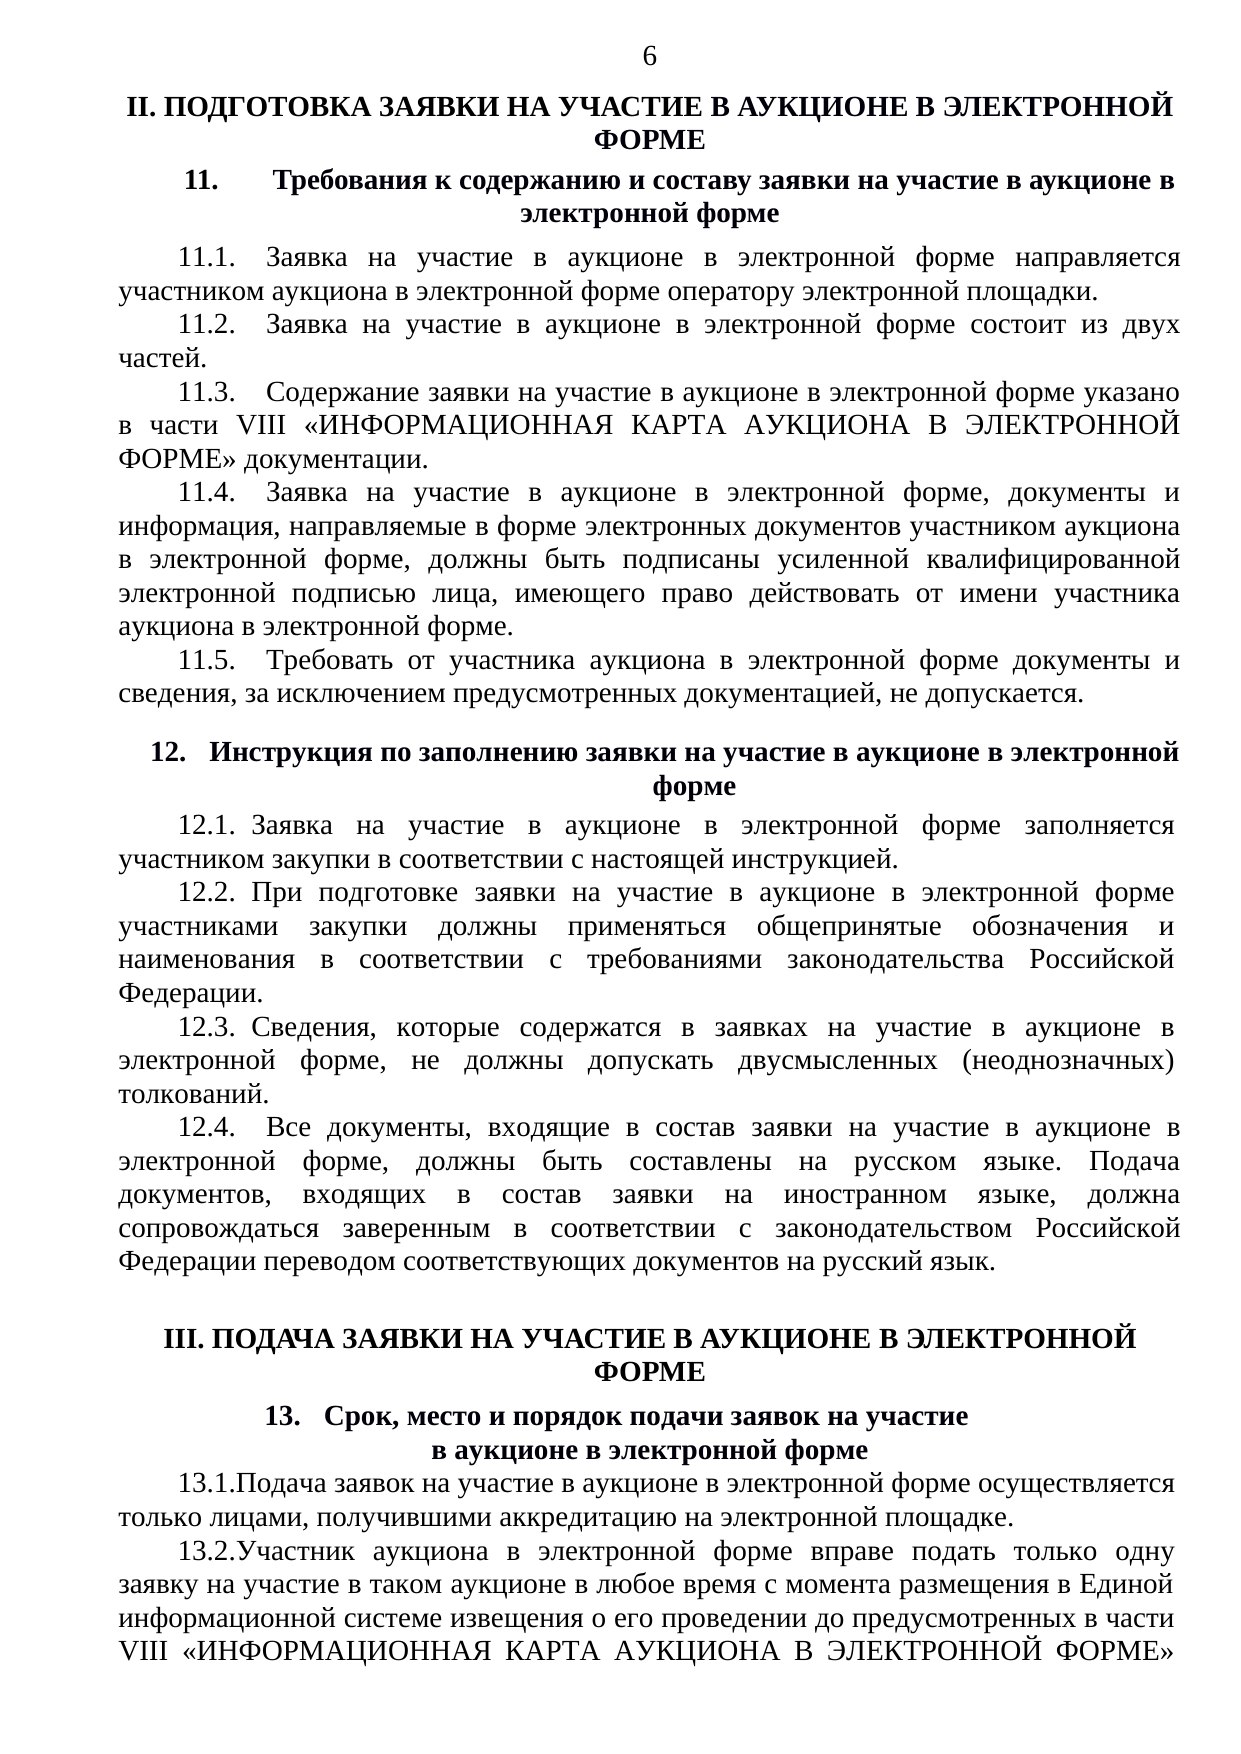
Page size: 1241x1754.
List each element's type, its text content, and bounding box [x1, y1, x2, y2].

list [118, 1533, 1175, 1667]
list Заявка на участие в аукционе в электронной форме направляется участником аукциона в электронной форме оператору электронной площадки. [118, 239, 1181, 307]
subtitle Срок, место и порядок подачи заявок на участие в аукционе в электронной форме [59, 1398, 1181, 1466]
list Содержание заявки на участие в аукционе в электронной форме указано в части VIII «ИНФОРМАЦИОННАЯ КАРТА АУКЦИОНА В ЭЛЕКТРОННОЙ ФОРМЕ» документации. [118, 374, 1181, 474]
list Подача заявок на участие в аукционе в электронной форме осуществляется только лицами, получившими аккредитацию на электронной площадке. [118, 1466, 1175, 1533]
list Заявка на участие в аукционе в электронной форме состоит из двух частей. [118, 307, 1181, 374]
list При подготовке заявки на участие в аукционе в электронной форме участниками закупки должны применяться общепринятые обозначения и наименования в соответствии с требованиями законодательства Российской Федерации. [118, 874, 1175, 1009]
subtitle II. ПОДГОТОВКА ЗАЯВКИ НА УЧАСТИЕ В АУКЦИОНЕ В ЭЛЕКТРОННОЙ ФОРМЕ [118, 89, 1181, 156]
list Заявка на участие в аукционе в электронной форме заполняется участником закупки в соответствии с настоящей инструкцией. [118, 807, 1175, 874]
subtitle Инструкция по заполнению заявки на участие в аукционе в электронной форме [148, 734, 653, 801]
list Сведения, которые содержатся в заявках на участие в аукционе в электронной форме, не должны допускать двусмысленных (неоднозначных) толкований. [118, 1009, 1175, 1109]
list Заявка на участие в аукционе в электронной форме, документы и информация, направляемые в форме электронных документов участником аукциона в электронной форме, должны быть подписаны усиленной квалифицированной электронной подписью лица, имеющего право действовать от имени участника аукциона в электронной форме. [118, 474, 1181, 642]
list Требовать от участника аукциона в электронной форме документы и сведения, за исключением предусмотренных документацией, не допускается. [118, 642, 1181, 709]
list Все документы, входящие в состав заявки на участие в аукционе в электронной форме, должны быть составлены на русском языке. Подача документов, входящих в состав заявки на иностранном языке, должна сопровождаться заверенным в соответствии с законодательством Российской Федерации переводом соответствующих документов на русский язык. [118, 1109, 1181, 1277]
subtitle III. ПОДАЧА ЗАЯВКИ НА УЧАСТИЕ В АУКЦИОНЕ В ЭЛЕКТРОННОЙ ФОРМЕ [118, 1321, 1181, 1388]
subtitle Требования к содержанию и составу заявки на участие в аукционе в электронной форме [118, 162, 520, 229]
subtitle Инструкция по заполнению заявки на участие в аукционе в электронной форме [736, 734, 1181, 801]
subtitle Требования к содержанию и составу заявки на участие в аукционе в электронной форме [779, 162, 1181, 229]
